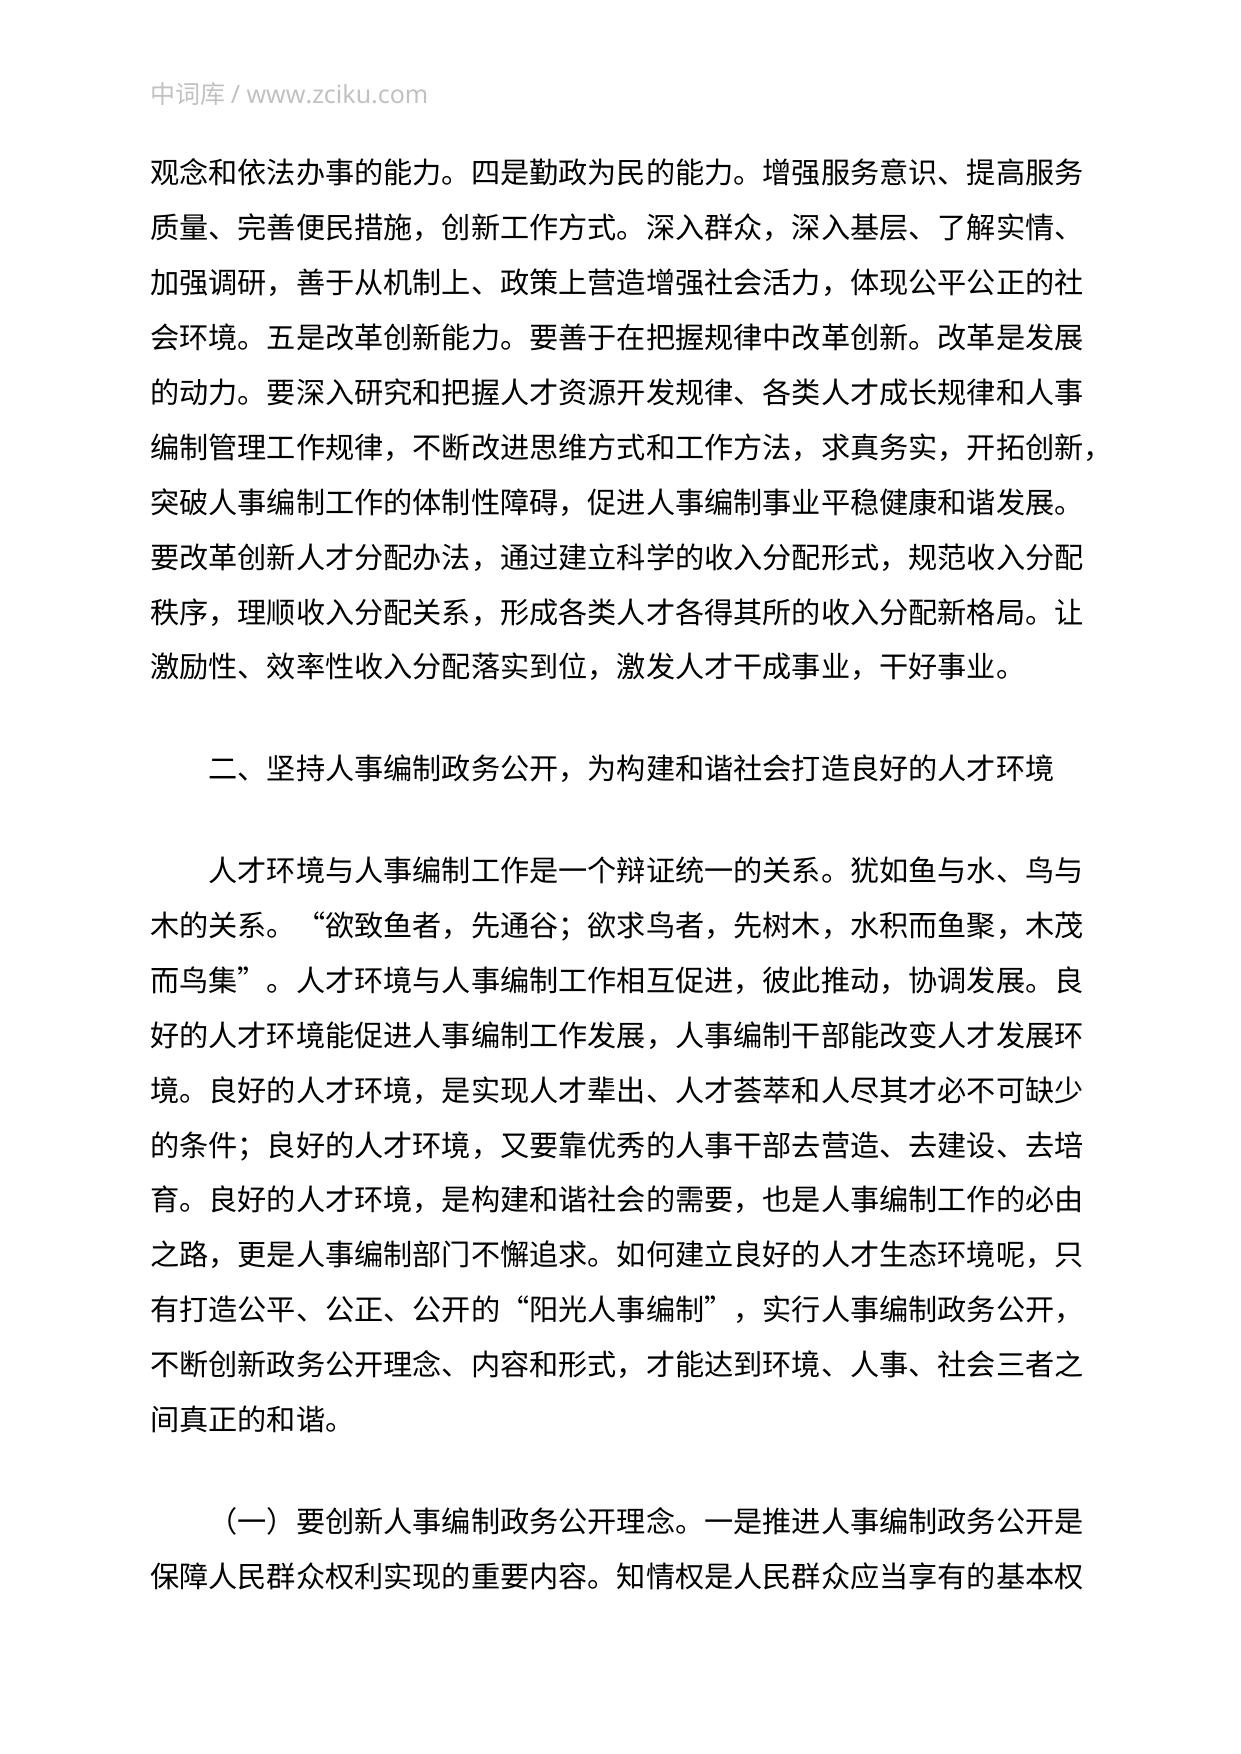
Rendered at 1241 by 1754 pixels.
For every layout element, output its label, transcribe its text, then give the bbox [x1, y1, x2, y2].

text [150, 1498, 1090, 1596]
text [150, 150, 1090, 686]
text 二、坚持人事编制政务公开，为构建和谐社会打造良好的人才环境 [150, 746, 1090, 788]
text 人才环境与人事编制工作是一个辩证统一的关系。犹如鱼与水、鸟与木的关系。“欲致鱼者，先通谷；欲求鸟者，先树木，水积而鱼聚，木茂而鸟集”。人才环境与人事编制工作相互促进，彼此推动，协调发展。良好的人才环境能促进人事编制工作发展，人事编制干部能改变人才发展环境。良好的人才环境，是实现人才辈出、人才荟萃和人尽其才必不可缺少的条件；良好的人才环境，又要靠优秀的人事干部去营造、去建设、去培育。良好的人才环境，是构建和谐社会的需要，也是人事编制工作的必由之路，更是人事编制部门不懈追求。如何建立良好的人才生态环境呢，只有打造公平、公正、公开的“阳光人事编制”，实行人事编制政务公开，不断创新政务公开理念、内容和形式，才能达到环境、人事、社会三者之间真正的和谐。 [150, 848, 1090, 1439]
